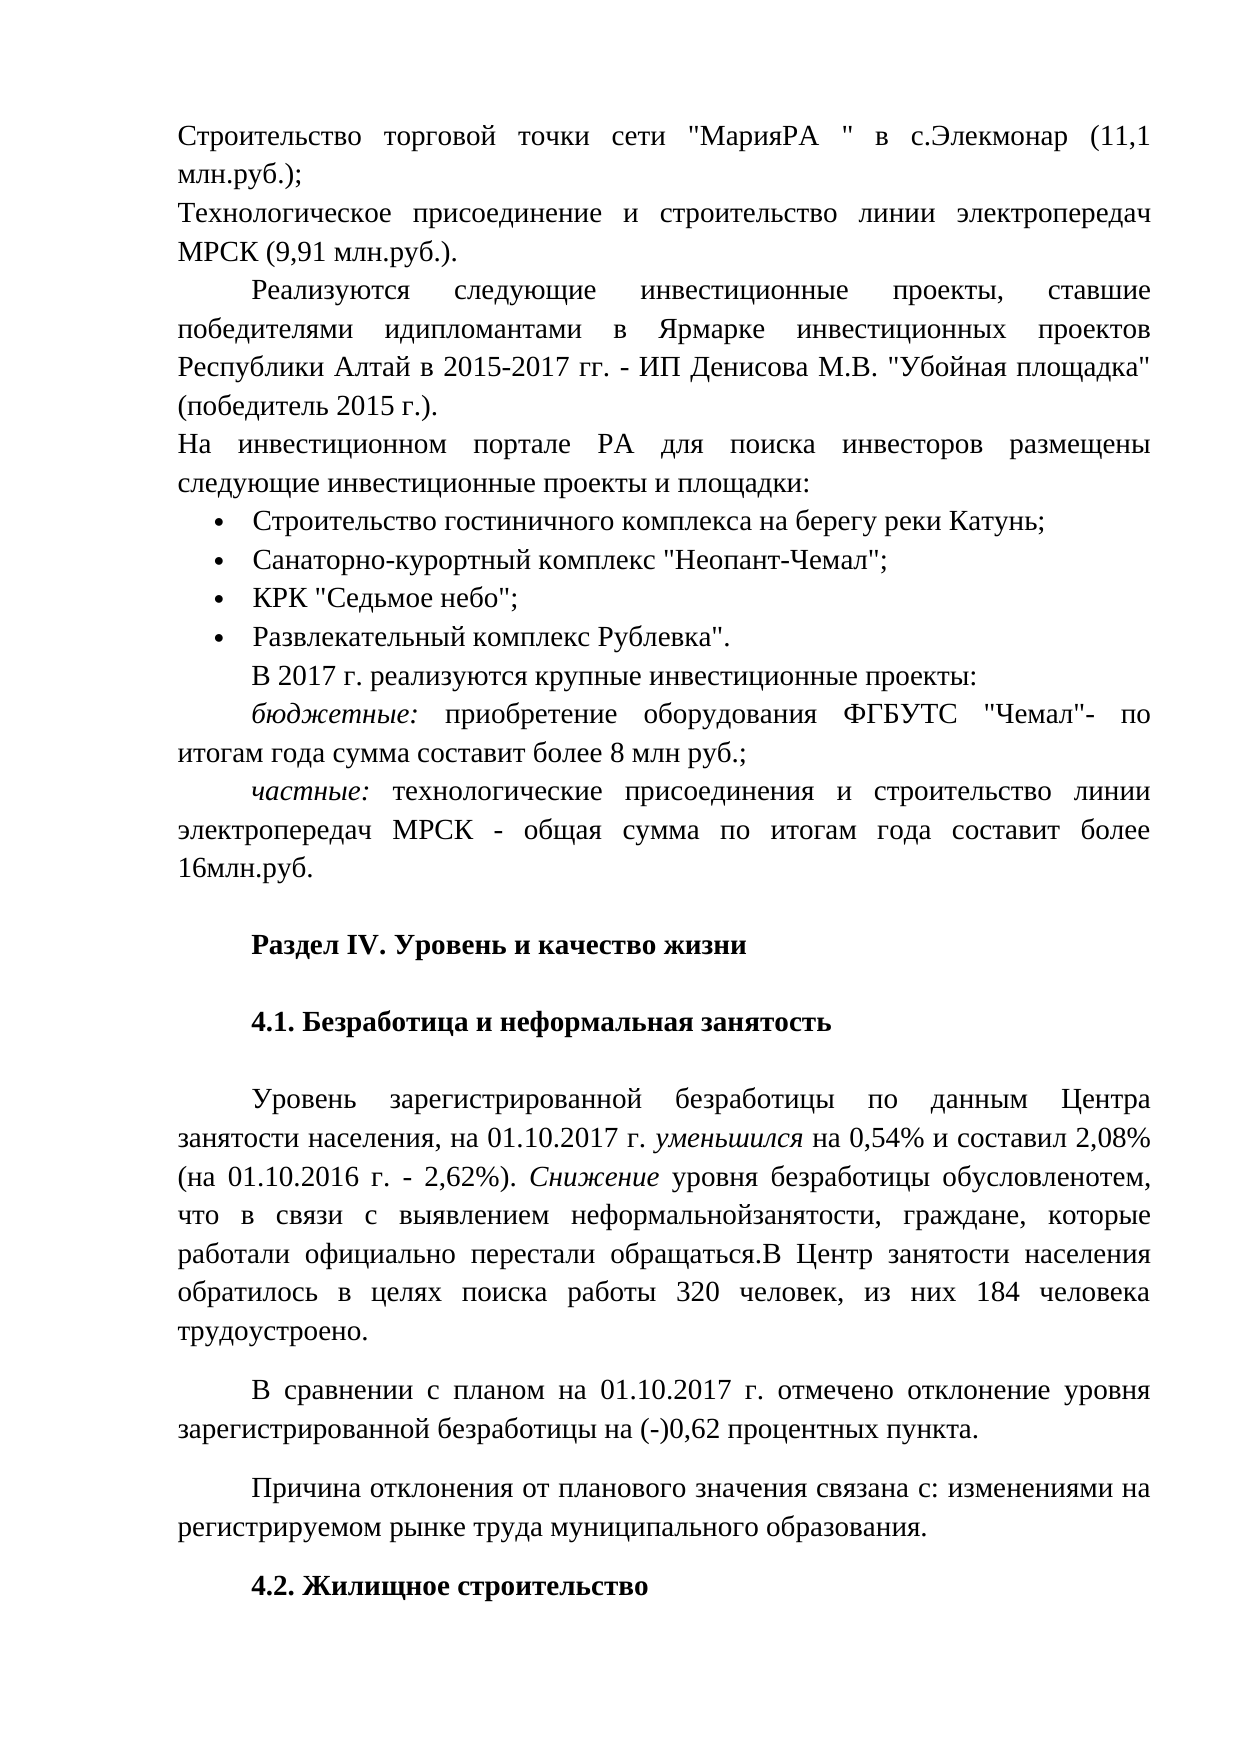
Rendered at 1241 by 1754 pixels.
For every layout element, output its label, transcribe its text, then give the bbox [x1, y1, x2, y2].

text В сравнении с планом на 01.10.2017 г. отмечено отклонение уровня зарегистрированной безработицы на (-)0,62 процентных пункта. [177, 1372, 1152, 1444]
list КРК "Седьмое небо"; [215, 581, 1152, 614]
text Технологическое присоединение и строительство линии электропередач МРСК (9,91 млн.руб.). [177, 195, 1152, 267]
list Развлекательный комплекс Рублевка". [215, 619, 1152, 653]
text бюджетные: приобретение оборудования ФГБУТС "Чемал"- по итогам года сумма составит более 8 млн руб.; [177, 696, 1152, 768]
text На инвестиционном портале РА для поиска инвесторов размещены следующие инвестиционные проекты и площадки: [177, 426, 1152, 498]
text Реализуются следующие инвестиционные проекты, ставшие победителями идипломантами в Ярмарке инвестиционных проектов Республики Алтай в 2015-2017 гг. - ИП Денисова М.В. "Убойная площадка" (победитель 2015 г.). [177, 272, 1152, 421]
text Строительство торговой точки сети "МарияРА " в с.Элекмонар (11,1 млн.руб.); [177, 118, 1152, 190]
list Строительство гостиничного комплекса на берегу реки Катунь; [215, 503, 1152, 537]
text 4.1. Безработица и неформальная занятость [177, 1004, 1152, 1038]
text 4.2. Жилищное строительство [177, 1568, 1152, 1602]
text Причина отклонения от планового значения связана с: изменениями на регистрируемом рынке труда муниципального образования. [177, 1470, 1152, 1542]
text В 2017 г. реализуются крупные инвестиционные проекты: [177, 658, 1152, 691]
text Уровень зарегистрированной безработицы по данным Центра занятости населения, на 01.10.2017 г. уменьшился на 0,54% и составил 2,08% (на 01.10.2016 г. - 2,62%). Снижение уровня безработицы обусловленотем, что в связи с выявлением неформальнойзанятости, граждане, которые работали официально перестали обращаться.В Центр занятости населения обратилось в целях поиска работы 320 человек, из них 184 человека трудоустроено. [177, 1082, 1152, 1346]
text Раздел IV. Уровень и качество жизни [177, 927, 1152, 961]
list Санаторно-курортный комплекс "Неопант-Чемал"; [215, 542, 1152, 576]
text частные: технологические присоединения и строительство линии электропередач МРСК - общая сумма по итогам года составит более 16млн.руб. [177, 773, 1152, 884]
